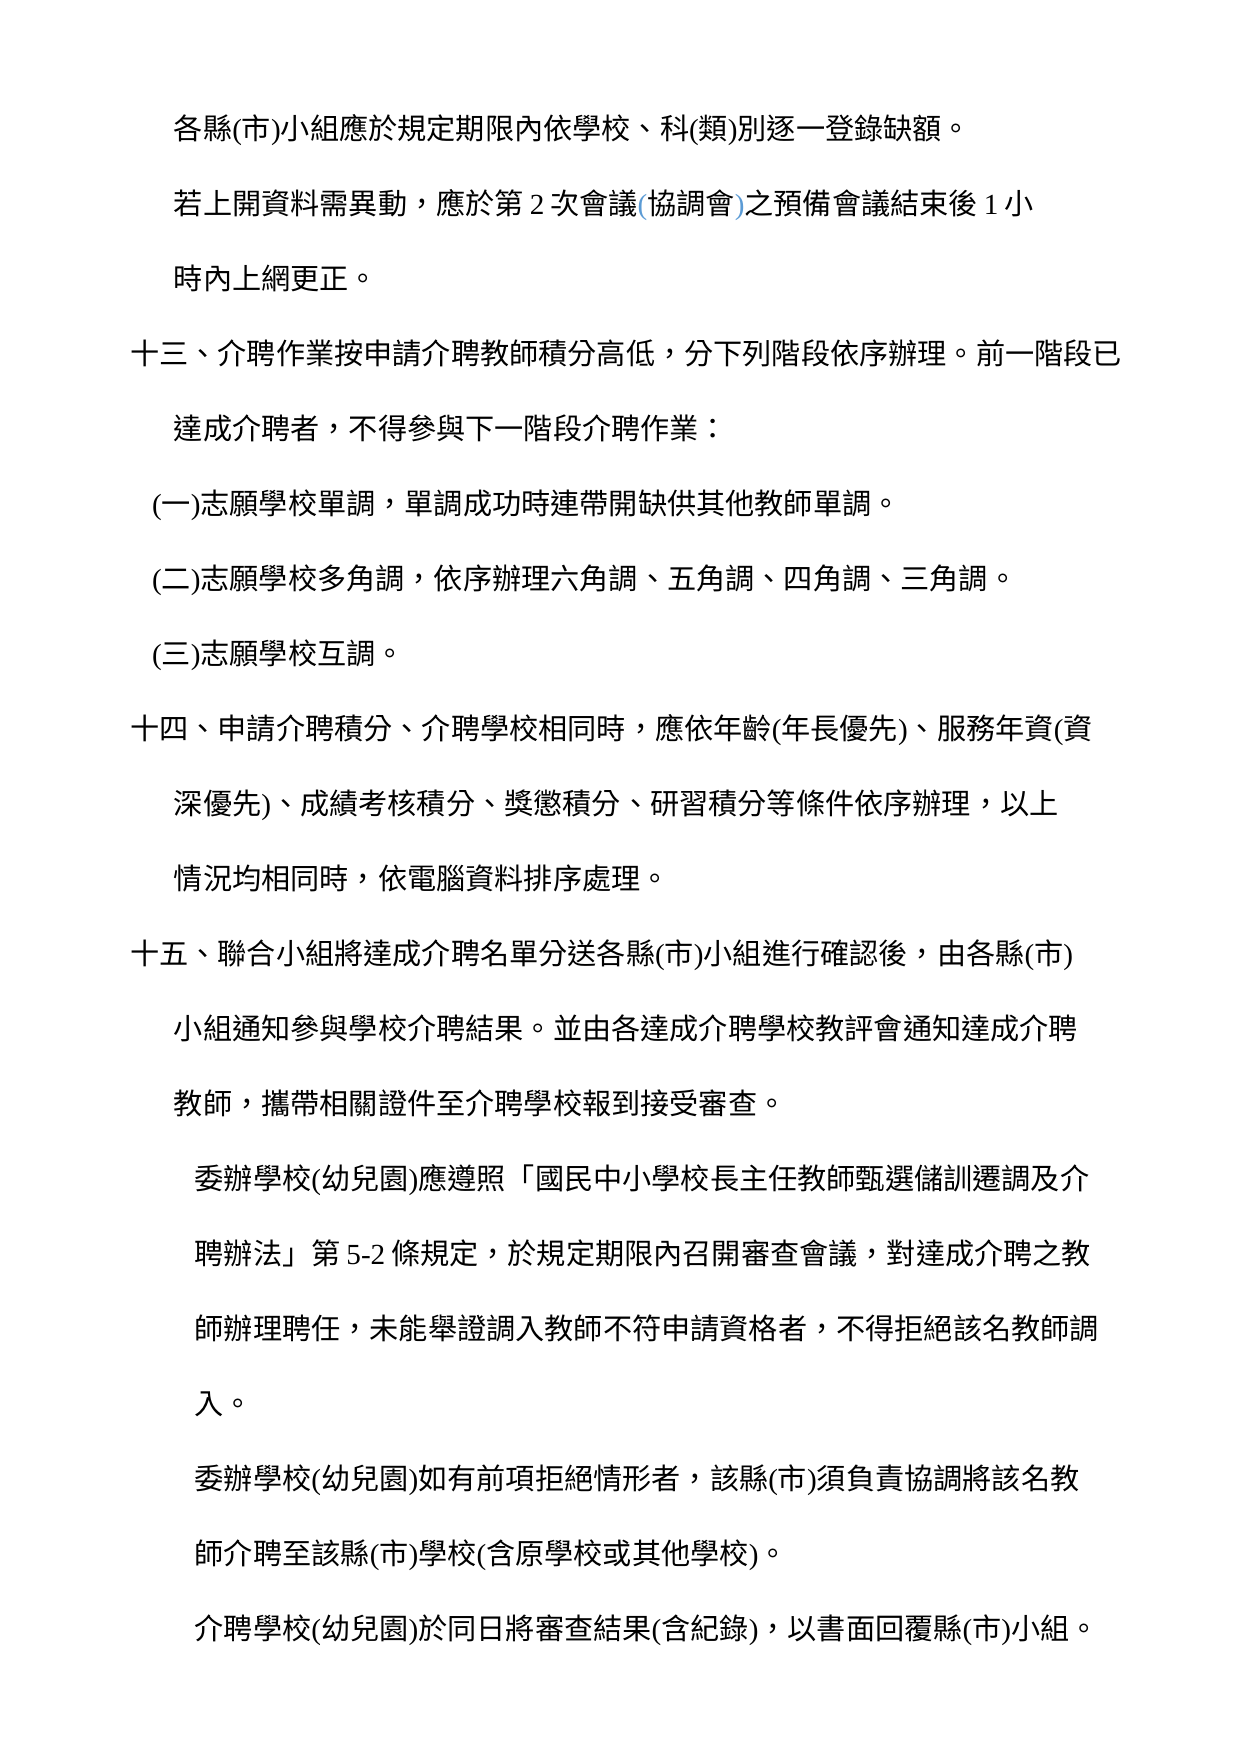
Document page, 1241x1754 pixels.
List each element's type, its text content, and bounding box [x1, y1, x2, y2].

text 委辦學校(幼兒園)應遵照「國民中小學校長主任教師甄選儲訓遷調及介 [180, 1139, 1122, 1214]
text 達成介聘者，不得參與下一階段介聘作業： (一)志願學校單調，單調成功時連帶開缺供其他教師單調。 (二)志願學校多角調，依序辦理六角調、五角調、四角調、三角調。 (三)志願學校互調。 [130, 389, 1122, 689]
text 情況均相同時，依電腦資料排序處理。 [130, 839, 1122, 914]
text 若上開資料需異動，應於第2次會議(協調會)之預備會議結束後1小 [130, 164, 1122, 239]
text 教師，攜帶相關證件至介聘學校報到接受審查。 [130, 1064, 1122, 1139]
text 委辦學校(幼兒園)如有前項拒絕情形者，該縣(市)須負責協調將該名教 [180, 1439, 1122, 1514]
text 十四、申請介聘積分、介聘學校相同時，應依年齡(年長優先)、服務年資(資 [130, 689, 1122, 764]
text 師介聘至該縣(市)學校(含原學校或其他學校)。 [180, 1514, 1122, 1589]
text 深優先)、成績考核積分、獎懲積分、研習積分等條件依序辦理，以上 [130, 764, 1122, 839]
text 入。 [180, 1364, 1122, 1439]
text 時內上網更正。 [130, 239, 1122, 314]
text 十五、聯合小組將達成介聘名單分送各縣(市)小組進行確認後，由各縣(市) [130, 914, 1122, 989]
text 十三、介聘作業按申請介聘教師積分高低，分下列階段依序辦理。前一階段已 [130, 314, 1122, 389]
text 小組通知參與學校介聘結果。並由各達成介聘學校教評會通知達成介聘 [130, 989, 1122, 1064]
text 師辦理聘任，未能舉證調入教師不符申請資格者，不得拒絕該名教師調 [180, 1289, 1122, 1364]
text 介聘學校(幼兒園)於同日將審查結果(含紀錄)，以書面回覆縣(市)小組。 [180, 1589, 1122, 1664]
text 聘辦法」第5-2條規定，於規定期限內召開審查會議，對達成介聘之教 [180, 1214, 1122, 1289]
text 各縣(市)小組應於規定期限內依學校、科(類)別逐一登錄缺額。 [130, 89, 1122, 164]
